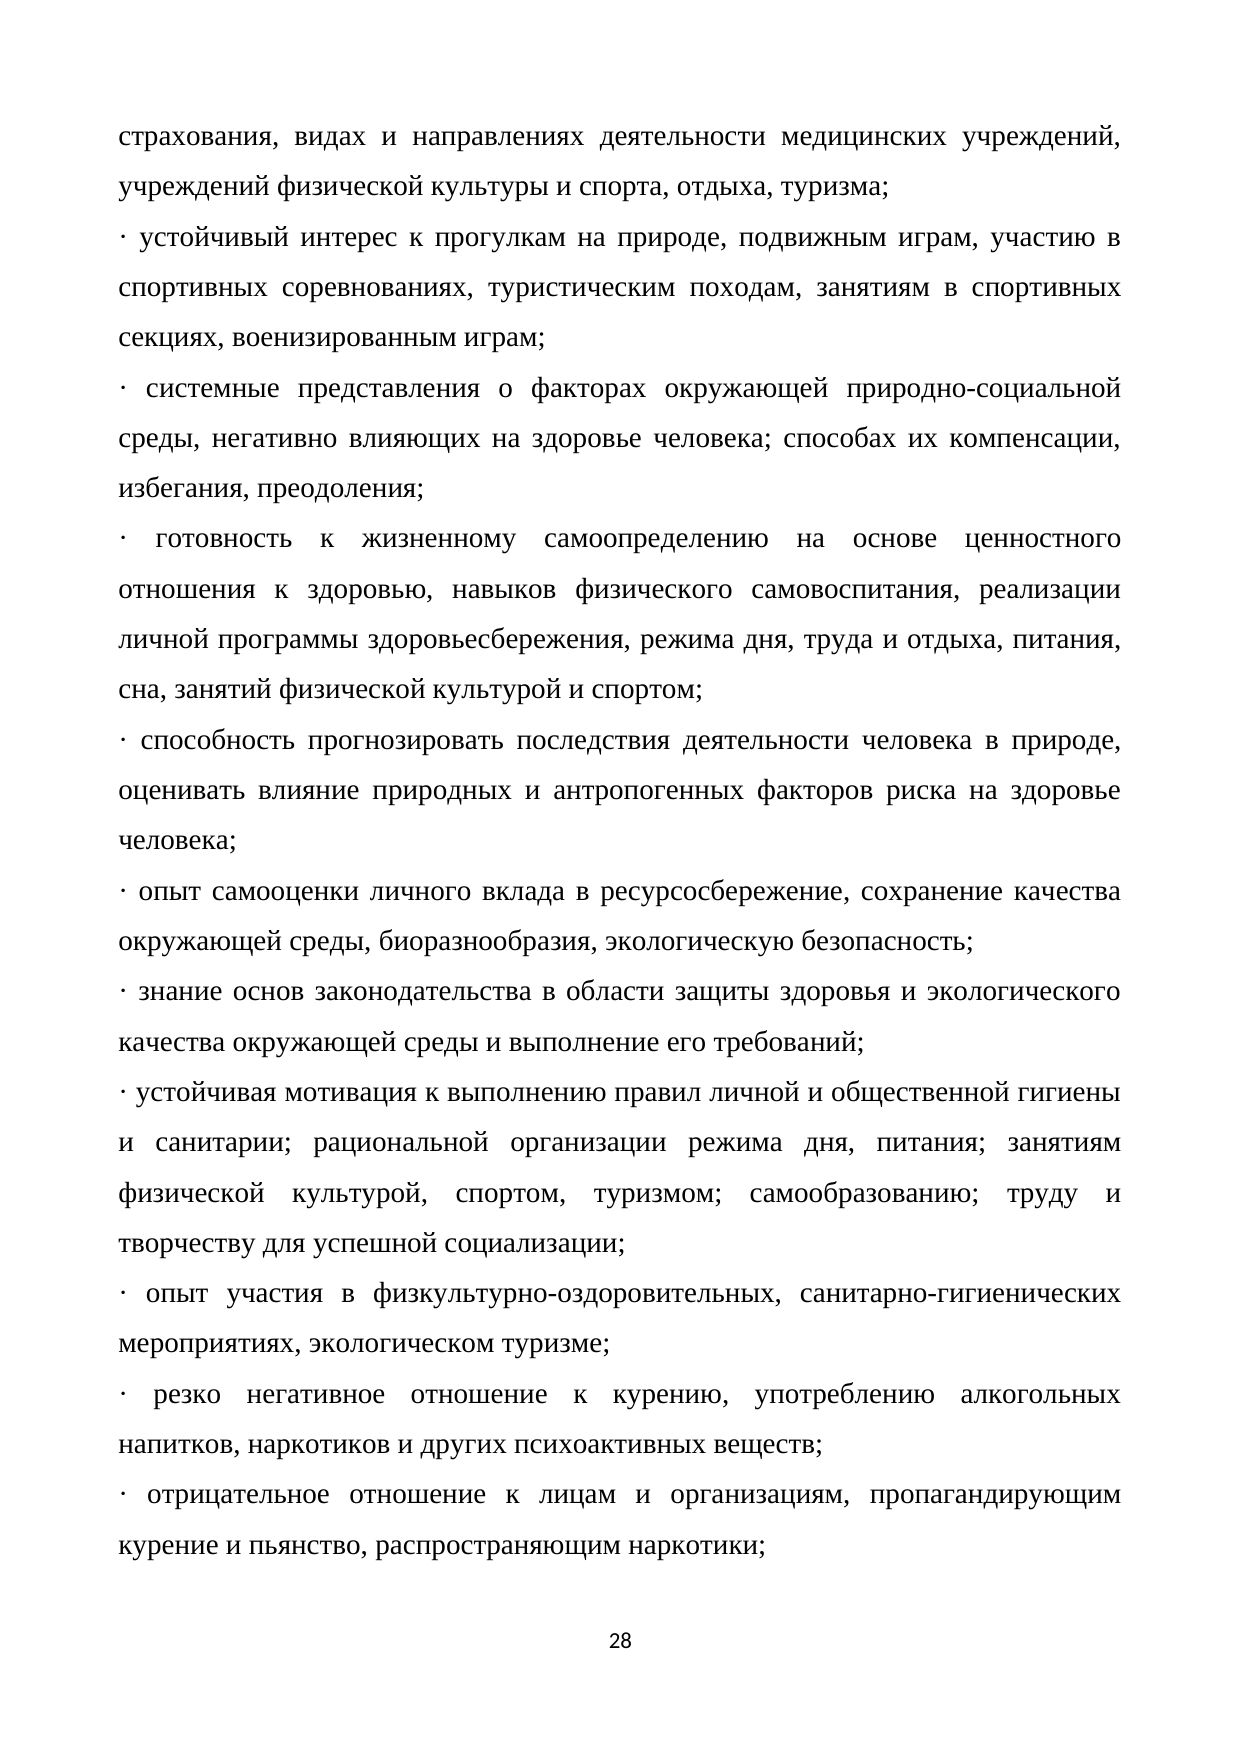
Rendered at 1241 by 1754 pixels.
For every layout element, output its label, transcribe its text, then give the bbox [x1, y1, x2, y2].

text · знание основ законодательства в области защиты здоровья и экологического качества окружающей среды и выполнение его требований; [118, 973, 1122, 1057]
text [118, 118, 1122, 202]
text · готовность к жизненному самоопределению на основе ценностного отношения к здоровью, навыков физического самовоспитания, реализации личной программы здоровьесбережения, режима дня, труда и отдыха, питания, сна, занятий физической культурой и спортом; [118, 521, 1122, 705]
text · опыт участия в физкультурно-оздоровительных, санитарно-гигиенических мероприятиях, экологическом туризме; [118, 1275, 1122, 1359]
text · способность прогнозировать последствия деятельности человека в природе, оценивать влияние природных и антропогенных факторов риска на здоровье человека; [118, 722, 1122, 856]
text · резко негативное отношение к курению, употреблению алкогольных напитков, наркотиков и других психоактивных веществ; [118, 1376, 1122, 1460]
text · опыт самооценки личного вклада в ресурсосбережение, сохранение качества окружающей среды, биоразнообразия, экологическую безопасность; [118, 873, 1122, 957]
text · отрицательное отношение к лицам и организациям, пропагандирующим курение и пьянство, распространяющим наркотики; [118, 1477, 1122, 1560]
text · устойчивый интерес к прогулкам на природе, подвижным играм, участию в спортивных соревнованиях, туристическим походам, занятиям в спортивных секциях, военизированным играм; [118, 219, 1122, 353]
text · системные представления о факторах окружающей природно-социальной среды, негативно влияющих на здоровье человека; способах их компенсации, избегания, преодоления; [118, 370, 1122, 504]
text · устойчивая мотивация к выполнению правил личной и общественной гигиены и санитарии; рациональной организации режима дня, питания; занятиям физической культурой, спортом, туризмом; самообразованию; труду и творчеству для успешной социализации; [118, 1074, 1122, 1258]
